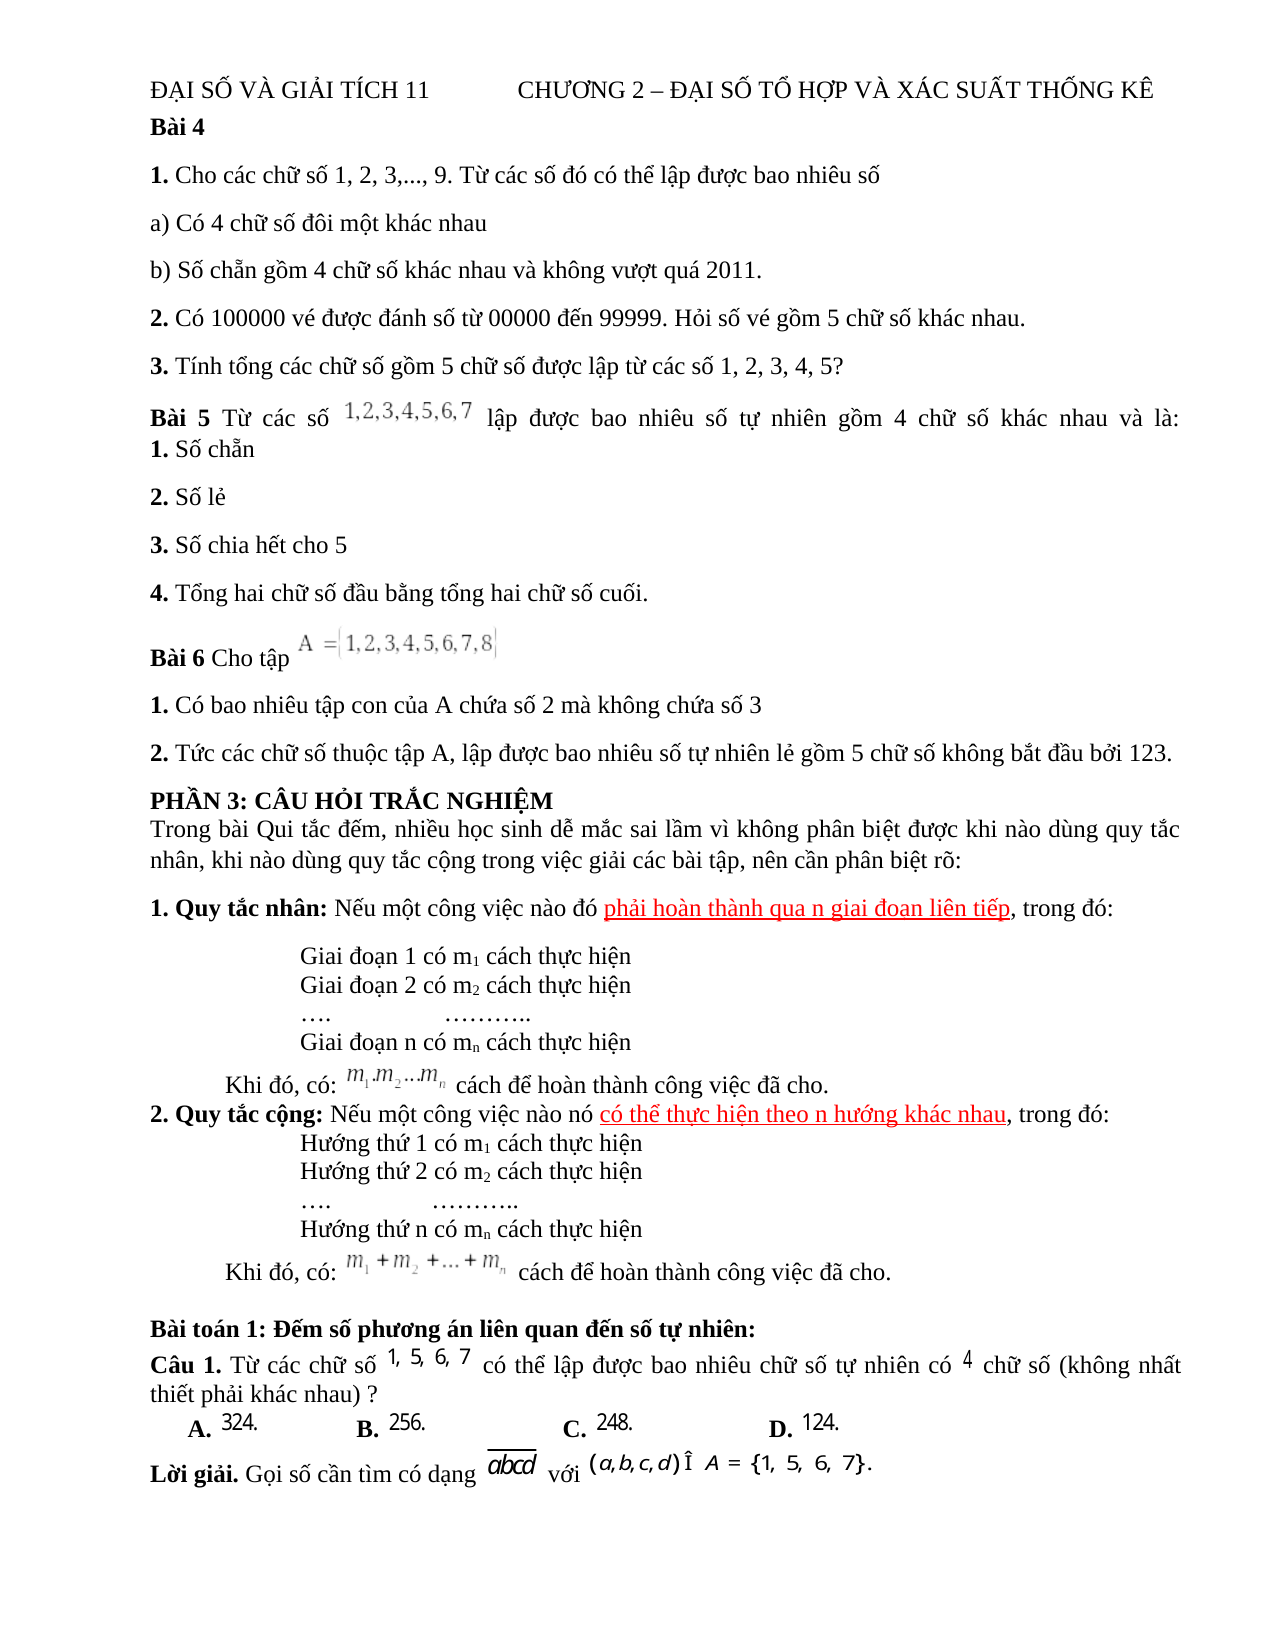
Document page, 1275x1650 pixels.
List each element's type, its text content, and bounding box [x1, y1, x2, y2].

text Bài 5 Từ các số lập được bao nhiêu số tự nhiên gồm 4 chữ số khác nhau và là: 1. Số chẵn [150, 399, 1181, 463]
text Câu 1. Từ các chữ số có thể lập được bao nhiêu chữ số tự nhiên có chữ số (không nhất thiết phải khác nhau) ? [150, 1343, 1181, 1407]
text 3. Tính tổng các chữ số gồm 5 chữ số được lập từ các số 1, 2, 3, 4, 5? [150, 351, 1181, 380]
text PHẦN 3: CÂU HỎI TRẮC NGHIỆM [150, 786, 1181, 814]
text Hướng thứ 2 có m2 cách thực hiện [300, 1156, 1181, 1185]
text 2. Quy tắc cộng: Nếu một công việc nào nó có thể thực hiện theo n hướng khác nhau, trong đó: [150, 1099, 1181, 1128]
text 1. Cho các chữ số 1, 2, 3,..., 9. Từ các số đó có thể lập được bao nhiêu số [150, 160, 1181, 189]
text Hướng thứ n có mn cách thực hiện [300, 1214, 1181, 1243]
text Khi đó, có: cách để hoàn thành công việc đã cho. [150, 1056, 1181, 1099]
text 1. Quy tắc nhân: Nếu một công việc nào đó phải hoàn thành qua n giai đoạn liên tiếp, trong đó: [150, 893, 1181, 922]
text b) Số chẵn gồm 4 chữ số khác nhau và không vượt quá 2011. [150, 256, 1181, 284]
text 3. Số chia hết cho 5 [150, 530, 1181, 559]
text 2. Có 100000 vé được đánh số từ 00000 đến 99999. Hỏi số vé gồm 5 chữ số khác nhau. [150, 303, 1181, 332]
text 1. Có bao nhiêu tập con của A chứa số 2 mà không chứa số 3 [150, 690, 1181, 719]
text Khi đó, có: cách để hoàn thành công việc đã cho. [225, 1243, 1181, 1286]
text Trong bài Qui tắc đếm, nhiều học sinh dễ mắc sai lầm vì không phân biệt được khi nào dùng quy tắc nhân, khi nào dùng quy tắc cộng trong việc giải các bài tập, nên cần phân biệt rõ: [150, 814, 1181, 874]
text A. B. C. D. [150, 1407, 1181, 1443]
text Bài toán 1: Đếm số phương án liên quan đến số tự nhiên: [150, 1314, 1181, 1343]
text Bài 6 Cho tập [150, 625, 1181, 671]
text …. ……….. [300, 998, 1181, 1027]
text …. ……….. [300, 1185, 1181, 1214]
text 2. Số lẻ [150, 482, 1181, 511]
text Giai đoạn 1 có m1 cách thực hiện [300, 941, 1181, 970]
text Bài 4 [150, 112, 1181, 141]
text Lời giải. Gọi số cần tìm có dạng với [150, 1443, 1181, 1488]
text a) Có 4 chữ số đôi một khác nhau [150, 208, 1181, 237]
text 4. Tổng hai chữ số đầu bằng tổng hai chữ số cuối. [150, 578, 1181, 606]
text Giai đoạn 2 có m2 cách thực hiện [300, 970, 1181, 998]
text 2. Tức các chữ số thuộc tập A, lập được bao nhiêu số tự nhiên lẻ gồm 5 chữ số không bắt đầu bởi 123. [150, 738, 1181, 767]
text Giai đoạn n có mn cách thực hiện [300, 1027, 1181, 1056]
text Hướng thứ 1 có m1 cách thực hiện [300, 1128, 1181, 1156]
